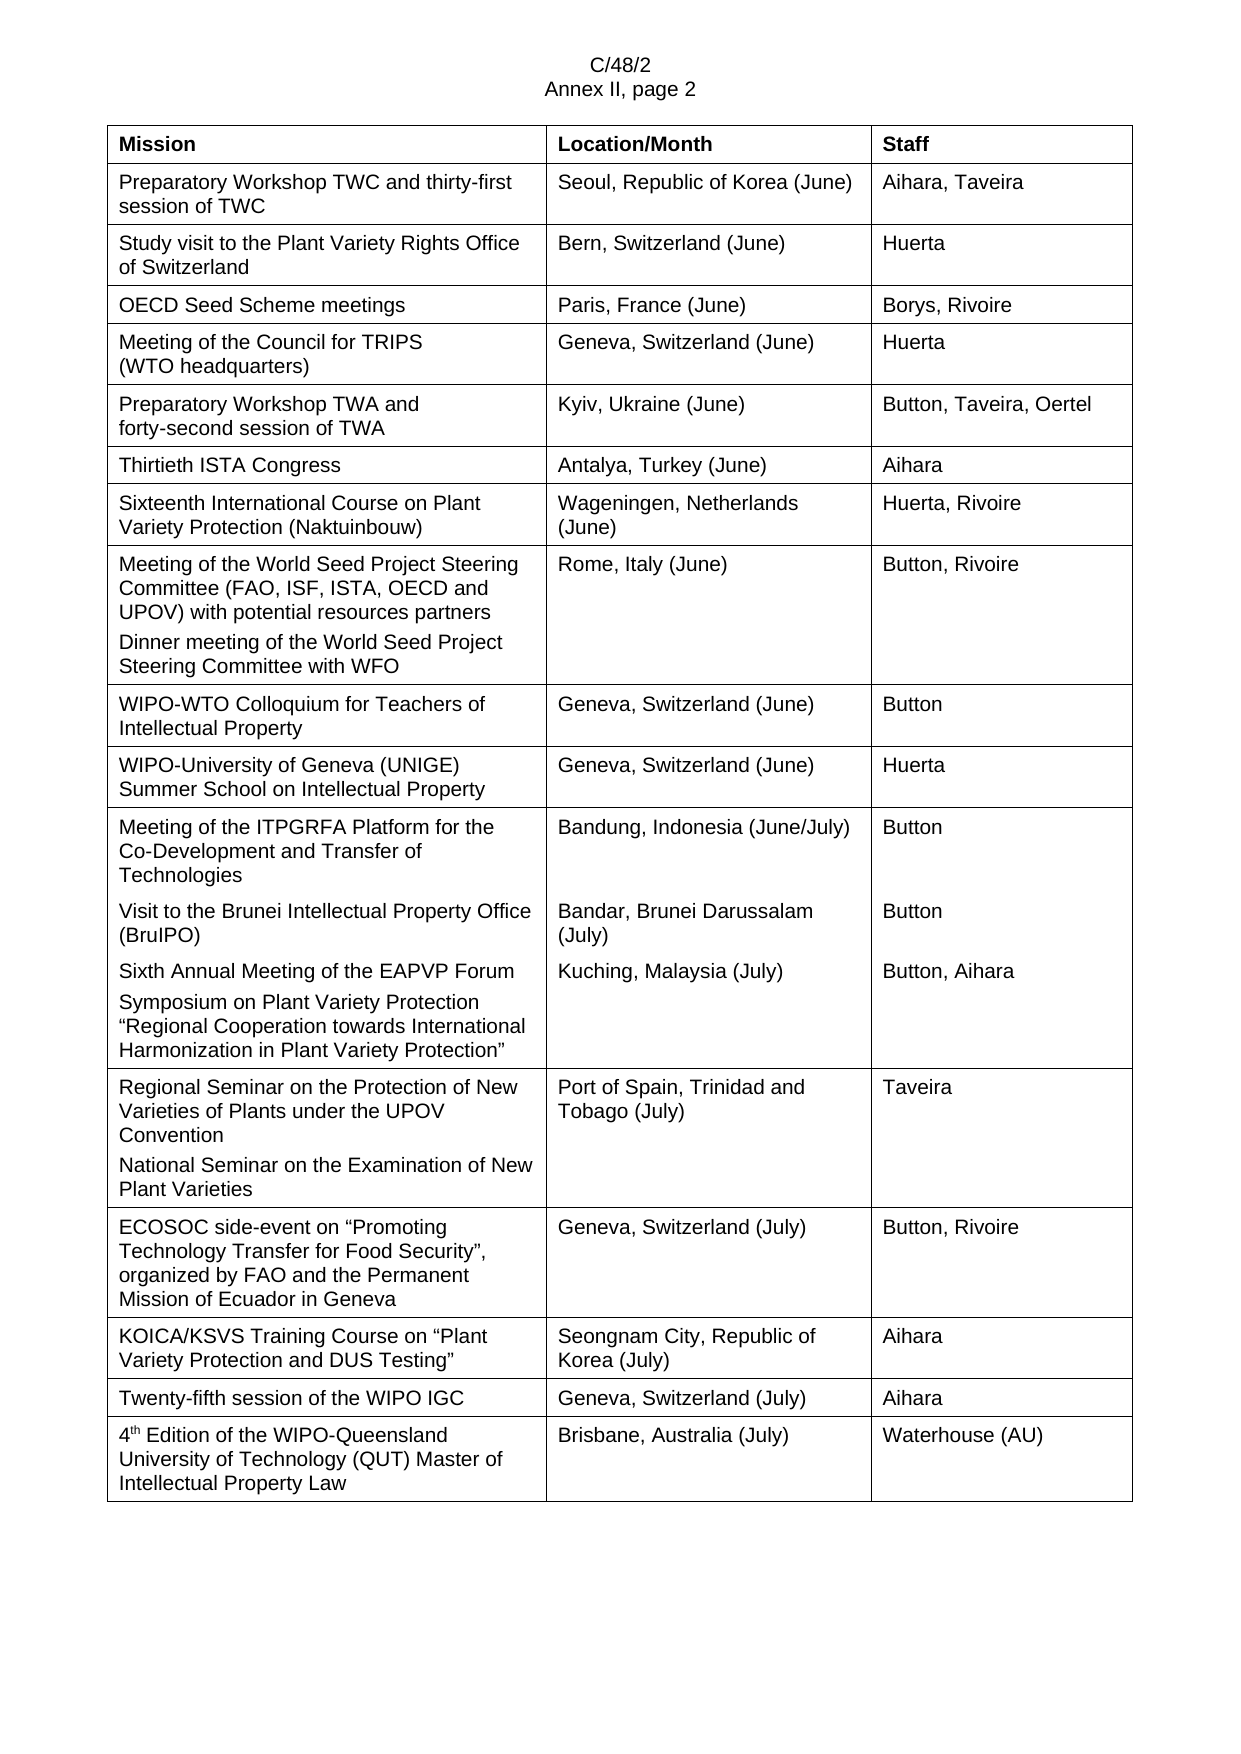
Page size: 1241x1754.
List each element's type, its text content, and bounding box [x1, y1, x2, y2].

table_cell Regional Seminar on the Protection of New Varieties of Plants under the UPOV Convention National Seminar on the Examination of New Plant Varieties [108, 1069, 546, 1207]
table_cell Study visit to the Plant Variety Rights Office of Switzerland [108, 225, 546, 285]
table_cell Aihara [872, 1379, 1132, 1416]
table_cell 4th Edition of the WIPO-Queensland University of Technology (QUT) Master of Intellectual Property Law [108, 1417, 546, 1501]
table_cell Aihara [872, 447, 1132, 483]
table_cell Huerta [872, 324, 1132, 384]
table_cell Port of Spain, Trinidad and Tobago (July) [547, 1069, 871, 1207]
table_cell Thirtieth ISTA Congress [108, 447, 546, 483]
table_cell Bandar, Brunei Darussalam (July) [547, 893, 871, 953]
table_cell Taveira [872, 1069, 1132, 1207]
table_cell Huerta [872, 225, 1132, 285]
table_cell Geneva, Switzerland (July) [547, 1379, 871, 1416]
table_cell Geneva, Switzerland (June) [547, 324, 871, 384]
table_cell Bandung, Indonesia (June/July) [547, 808, 871, 893]
table_cell Button [872, 685, 1132, 746]
table_cell Twenty-fifth session of the WIPO IGC [108, 1379, 546, 1416]
table_cell Rome, Italy (June) [547, 546, 871, 684]
table_cell Button [872, 893, 1132, 953]
table_cell Antalya, Turkey (June) [547, 447, 871, 483]
table_cell Preparatory Workshop TWA and forty-second session of TWA [108, 385, 546, 446]
table_cell Bern, Switzerland (June) [547, 225, 871, 285]
table_cell Preparatory Workshop TWC and thirty-first session of TWC [108, 164, 546, 224]
table_cell Meeting of the Council for TRIPS (WTO headquarters) [108, 324, 546, 384]
table_cell Button, Rivoire [872, 1208, 1132, 1317]
table_cell Meeting of the World Seed Project Steering Committee (FAO, ISF, ISTA, OECD and UPOV) with potential resources partners Dinner meeting of the World Seed Project Steering Committee with WFO [108, 546, 546, 684]
table_cell Kuching, Malaysia (July) [547, 953, 871, 1068]
table_cell Kyiv, Ukraine (June) [547, 385, 871, 446]
table_cell Button [872, 808, 1132, 893]
table_cell Geneva, Switzerland (June) [547, 685, 871, 746]
table_cell WIPO-University of Geneva (UNIGE) Summer School on Intellectual Property [108, 747, 546, 807]
table_header Staff [872, 126, 1132, 162]
table_cell Visit to the Brunei Intellectual Property Office (BruIPO) [108, 893, 546, 953]
table_cell Huerta, Rivoire [872, 484, 1132, 545]
table_cell Button, Rivoire [872, 546, 1132, 684]
table_cell Geneva, Switzerland (July) [547, 1208, 871, 1317]
table_cell WIPO-WTO Colloquium for Teachers of Intellectual Property [108, 685, 546, 746]
table_cell Sixth Annual Meeting of the EAPVP Forum Symposium on Plant Variety Protection “Regional Cooperation towards International Harmonization in Plant Variety Protection” [108, 953, 546, 1068]
table_cell Brisbane, Australia (July) [547, 1417, 871, 1501]
table_cell Geneva, Switzerland (June) [547, 747, 871, 807]
table_cell Aihara, Taveira [872, 164, 1132, 224]
table_cell Huerta [872, 747, 1132, 807]
table_cell Borys, Rivoire [872, 286, 1132, 323]
table_cell OECD Seed Scheme meetings [108, 286, 546, 323]
table_cell Aihara [872, 1318, 1132, 1378]
table_cell Button, Aihara [872, 953, 1132, 1068]
table_cell KOICA/KSVS Training Course on “Plant Variety Protection and DUS Testing” [108, 1318, 546, 1378]
table_cell Button, Taveira, Oertel [872, 385, 1132, 446]
table_header Location/Month [547, 126, 871, 162]
table_header Mission [108, 126, 546, 162]
table_cell Seoul, Republic of Korea (June) [547, 164, 871, 224]
table_cell Paris, France (June) [547, 286, 871, 323]
table_cell Wageningen, Netherlands (June) [547, 484, 871, 545]
table_cell Waterhouse (AU) [872, 1417, 1132, 1501]
table_cell Sixteenth International Course on Plant Variety Protection (Naktuinbouw) [108, 484, 546, 545]
table_cell ECOSOC side-event on “Promoting Technology Transfer for Food Security”, organized by FAO and the Permanent Mission of Ecuador in Geneva [108, 1208, 546, 1317]
table_cell Seongnam City, Republic of Korea (July) [547, 1318, 871, 1378]
table_cell Meeting of the ITPGRFA Platform for the Co-Development and Transfer of Technologies [108, 808, 546, 893]
